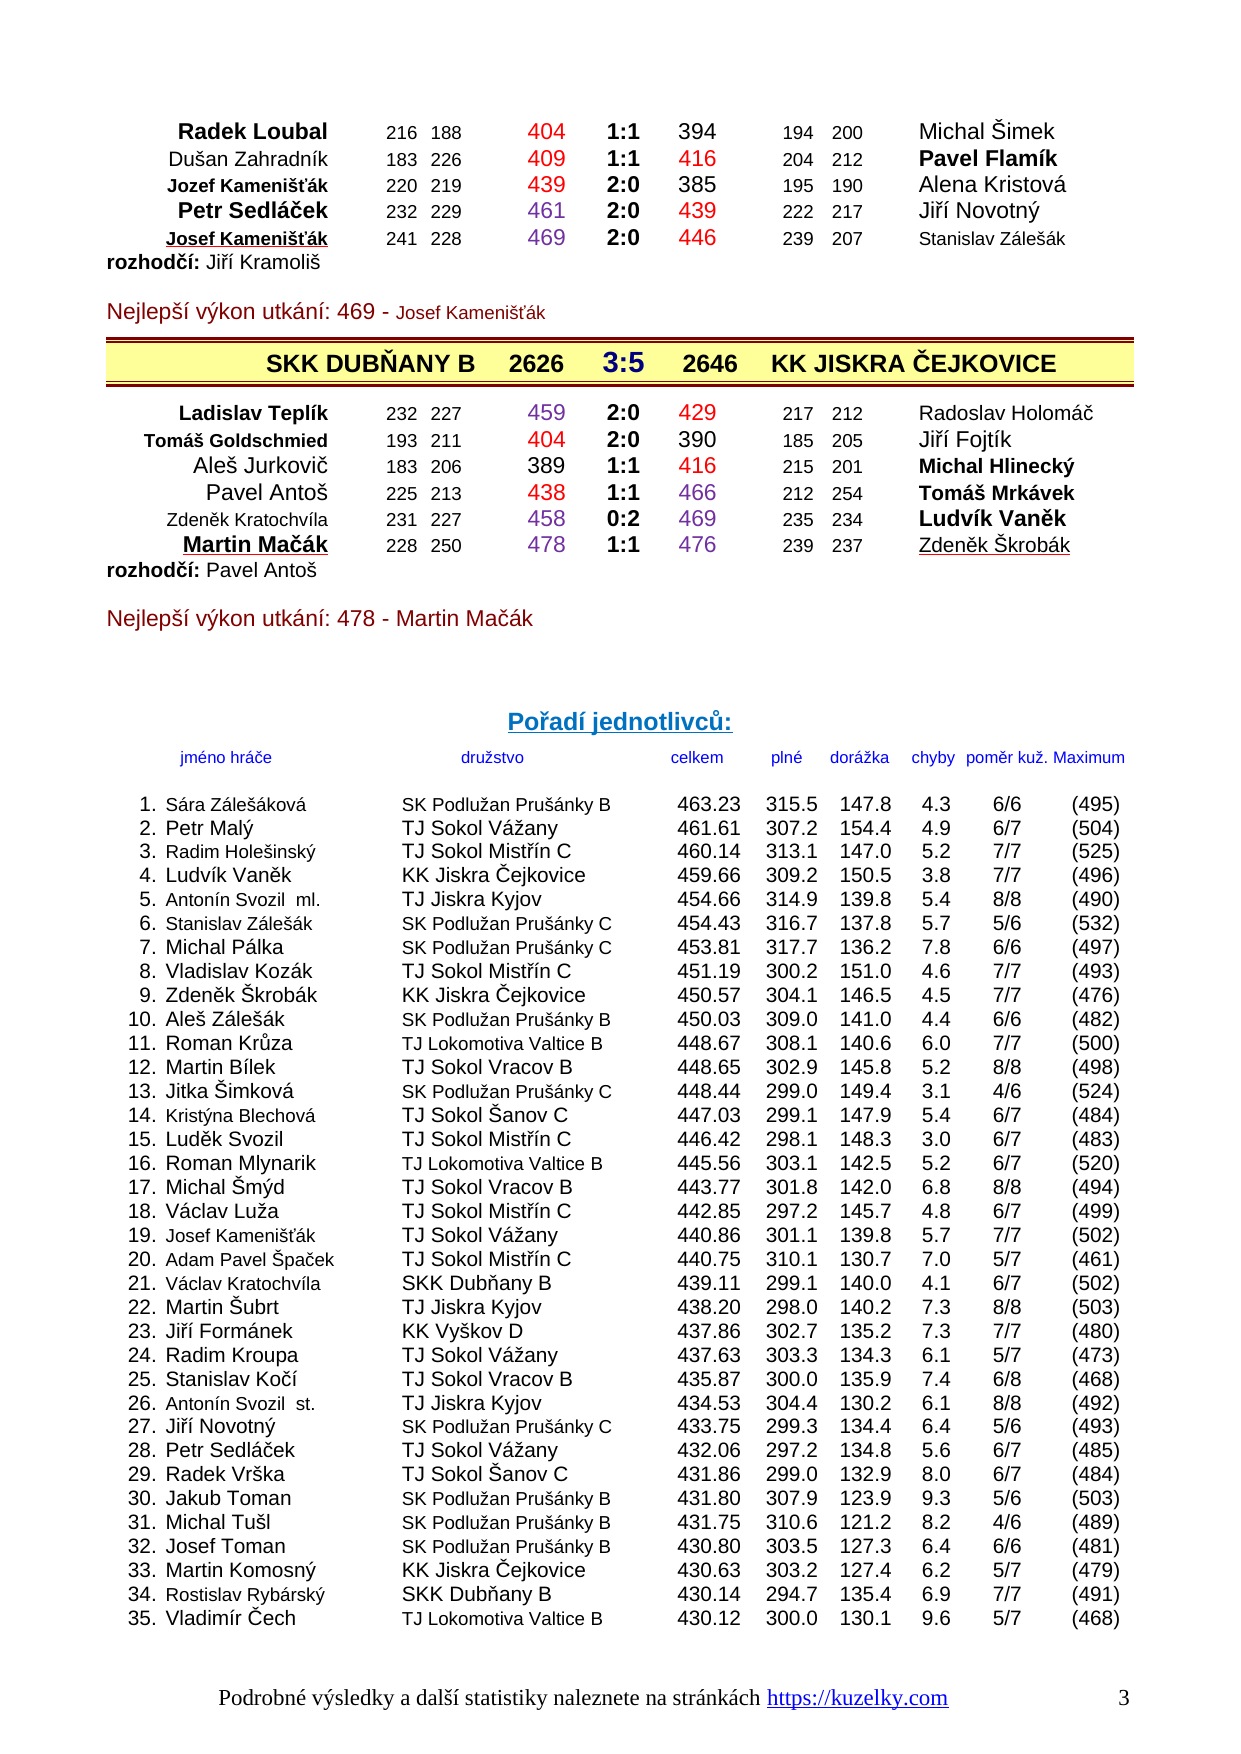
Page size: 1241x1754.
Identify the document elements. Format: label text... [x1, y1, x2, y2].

text Josef Kamenišťák 241 228 469 2:0 446 239 207 Stanislav Zálešák [106, 223, 1134, 250]
text 19. Josef Kamenišťák TJ Sokol Vážany 440.86 301.1 139.8 5.7 7/7 (502) [106, 1223, 1134, 1247]
text 24. Radim Kroupa TJ Sokol Vážany 437.63 303.3 134.3 6.1 5/7 (473) [106, 1342, 1134, 1366]
text rozhodčí: Jiří Kramoliš [106, 250, 1134, 274]
text 6. Stanislav Zálešák SK Podlužan Prušánky C 454.43 316.7 137.8 5.7 5/6 (532) [106, 911, 1134, 935]
text 21. Václav Kratochvíla SKK Dubňany B 439.11 299.1 140.0 4.1 6/7 (502) [106, 1271, 1134, 1294]
text 18. Václav Luža TJ Sokol Mistřín C 442.85 297.2 145.7 4.8 6/7 (499) [106, 1199, 1134, 1223]
text 22. Martin Šubrt TJ Jiskra Kyjov 438.20 298.0 140.2 7.3 8/8 (503) [106, 1294, 1134, 1318]
text 34. Rostislav Rybárský SKK Dubňany B 430.14 294.7 135.4 6.9 7/7 (491) [106, 1582, 1134, 1606]
text 12. Martin Bílek TJ Sokol Vracov B 448.65 302.9 145.8 5.2 8/8 (498) [106, 1055, 1134, 1079]
text 31. Michal Tušl SK Podlužan Prušánky B 431.75 310.6 121.2 8.2 4/6 (489) [106, 1510, 1134, 1534]
text 30. Jakub Toman SK Podlužan Prušánky B 431.80 307.9 123.9 9.3 5/6 (503) [106, 1486, 1134, 1510]
text 23. Jiří Formánek KK Vyškov D 437.86 302.7 135.2 7.3 7/7 (480) [106, 1318, 1134, 1342]
text Pavel Antoš 225 213 438 1:1 466 212 254 Tomáš Mrkávek [106, 478, 1134, 505]
text 17. Michal Šmýd TJ Sokol Vracov B 443.77 301.8 142.0 6.8 8/8 (494) [106, 1175, 1134, 1199]
text 3. Radim Holešinský TJ Sokol Mistřín C 460.14 313.1 147.0 5.2 7/7 (525) [106, 839, 1134, 863]
text 11. Roman Krůza TJ Lokomotiva Valtice B 448.67 308.1 140.6 6.0 7/7 (500) [106, 1031, 1134, 1055]
text Pořadí jednotlivců: [94, 707, 1145, 736]
text Tomáš Goldschmied 193 211 404 2:0 390 185 205 Jiří Fojtík [106, 426, 1134, 452]
text 27. Jiří Novotný SK Podlužan Prušánky C 433.75 299.3 134.4 6.4 5/6 (493) [106, 1414, 1134, 1438]
text rozhodčí: Pavel Antoš [106, 557, 1134, 581]
text 15. Luděk Svozil TJ Sokol Mistřín C 446.42 298.1 148.3 3.0 6/7 (483) [106, 1127, 1134, 1151]
text Ladislav Teplík 232 227 459 2:0 429 217 212 Radoslav Holomáč [106, 399, 1134, 426]
text jméno hráče družstvo celkem plné dorážka chyby poměr kuž. Maximum [106, 748, 1134, 767]
text 13. Jitka Šimková SK Podlužan Prušánky C 448.44 299.0 149.4 3.1 4/6 (524) [106, 1079, 1134, 1103]
text 14. Kristýna Blechová TJ Sokol Šanov C 447.03 299.1 147.9 5.4 6/7 (484) [106, 1103, 1134, 1127]
text 33. Martin Komosný KK Jiskra Čejkovice 430.63 303.2 127.4 6.2 5/7 (479) [106, 1558, 1134, 1582]
text 20. Adam Pavel Špaček TJ Sokol Mistřín C 440.75 310.1 130.7 7.0 5/7 (461) [106, 1247, 1134, 1271]
text 16. Roman Mlynarik TJ Lokomotiva Valtice B 445.56 303.1 142.5 5.2 6/7 (520) [106, 1151, 1134, 1175]
text Nejlepší výkon utkání: 478 - Martin Mačák [106, 605, 1134, 632]
text 7. Michal Pálka SK Podlužan Prušánky C 453.81 317.7 136.2 7.8 6/6 (497) [106, 935, 1134, 959]
text Dušan Zahradník 183 226 409 1:1 416 204 212 Pavel Flamík [106, 144, 1134, 171]
text 9. Zdeněk Škrobák KK Jiskra Čejkovice 450.57 304.1 146.5 4.5 7/7 (476) [106, 983, 1134, 1007]
text Martin Mačák 228 250 478 1:1 476 239 237 Zdeněk Škrobák [106, 531, 1134, 557]
text Radek Loubal 216 188 404 1:1 394 194 200 Michal Šimek [106, 118, 1134, 144]
text 28. Petr Sedláček TJ Sokol Vážany 432.06 297.2 134.8 5.6 6/7 (485) [106, 1438, 1134, 1462]
text Zdeněk Kratochvíla 231 227 458 0:2 469 235 234 Ludvík Vaněk [106, 505, 1134, 531]
text 25. Stanislav Kočí TJ Sokol Vracov B 435.87 300.0 135.9 7.4 6/8 (468) [106, 1366, 1134, 1390]
text Aleš Jurkovič 183 206 389 1:1 416 215 201 Michal Hlinecký [106, 452, 1134, 478]
text 35. Vladimír Čech TJ Lokomotiva Valtice B 430.12 300.0 130.1 9.6 5/7 (468) [106, 1606, 1134, 1630]
text 5. Antonín Svozil ml. TJ Jiskra Kyjov 454.66 314.9 139.8 5.4 8/8 (490) [106, 887, 1134, 911]
text 4. Ludvík Vaněk KK Jiskra Čejkovice 459.66 309.2 150.5 3.8 7/7 (496) [106, 863, 1134, 887]
text 8. Vladislav Kozák TJ Sokol Mistřín C 451.19 300.2 151.0 4.6 7/7 (493) [106, 959, 1134, 983]
text 26. Antonín Svozil st. TJ Jiskra Kyjov 434.53 304.4 130.2 6.1 8/8 (492) [106, 1390, 1134, 1414]
text 2. Petr Malý TJ Sokol Vážany 461.61 307.2 154.4 4.9 6/7 (504) [106, 815, 1134, 839]
text Jozef Kamenišťák 220 219 439 2:0 385 195 190 Alena Kristová [106, 171, 1134, 197]
text SKK Dubňany B 2626 3:5 2646 KK Jiskra Čejkovice [106, 343, 1134, 381]
text Petr Sedláček 232 229 461 2:0 439 222 217 Jiří Novotný [106, 197, 1134, 223]
text 32. Josef Toman SK Podlužan Prušánky B 430.80 303.5 127.3 6.4 6/6 (481) [106, 1534, 1134, 1558]
text Nejlepší výkon utkání: 469 - Josef Kamenišťák [106, 298, 1134, 324]
text 29. Radek Vrška TJ Sokol Šanov C 431.86 299.0 132.9 8.0 6/7 (484) [106, 1462, 1134, 1486]
text 1. Sára Zálešáková SK Podlužan Prušánky B 463.23 315.5 147.8 4.3 6/6 (495) [106, 791, 1134, 815]
text 10. Aleš Zálešák SK Podlužan Prušánky B 450.03 309.0 141.0 4.4 6/6 (482) [106, 1007, 1134, 1031]
